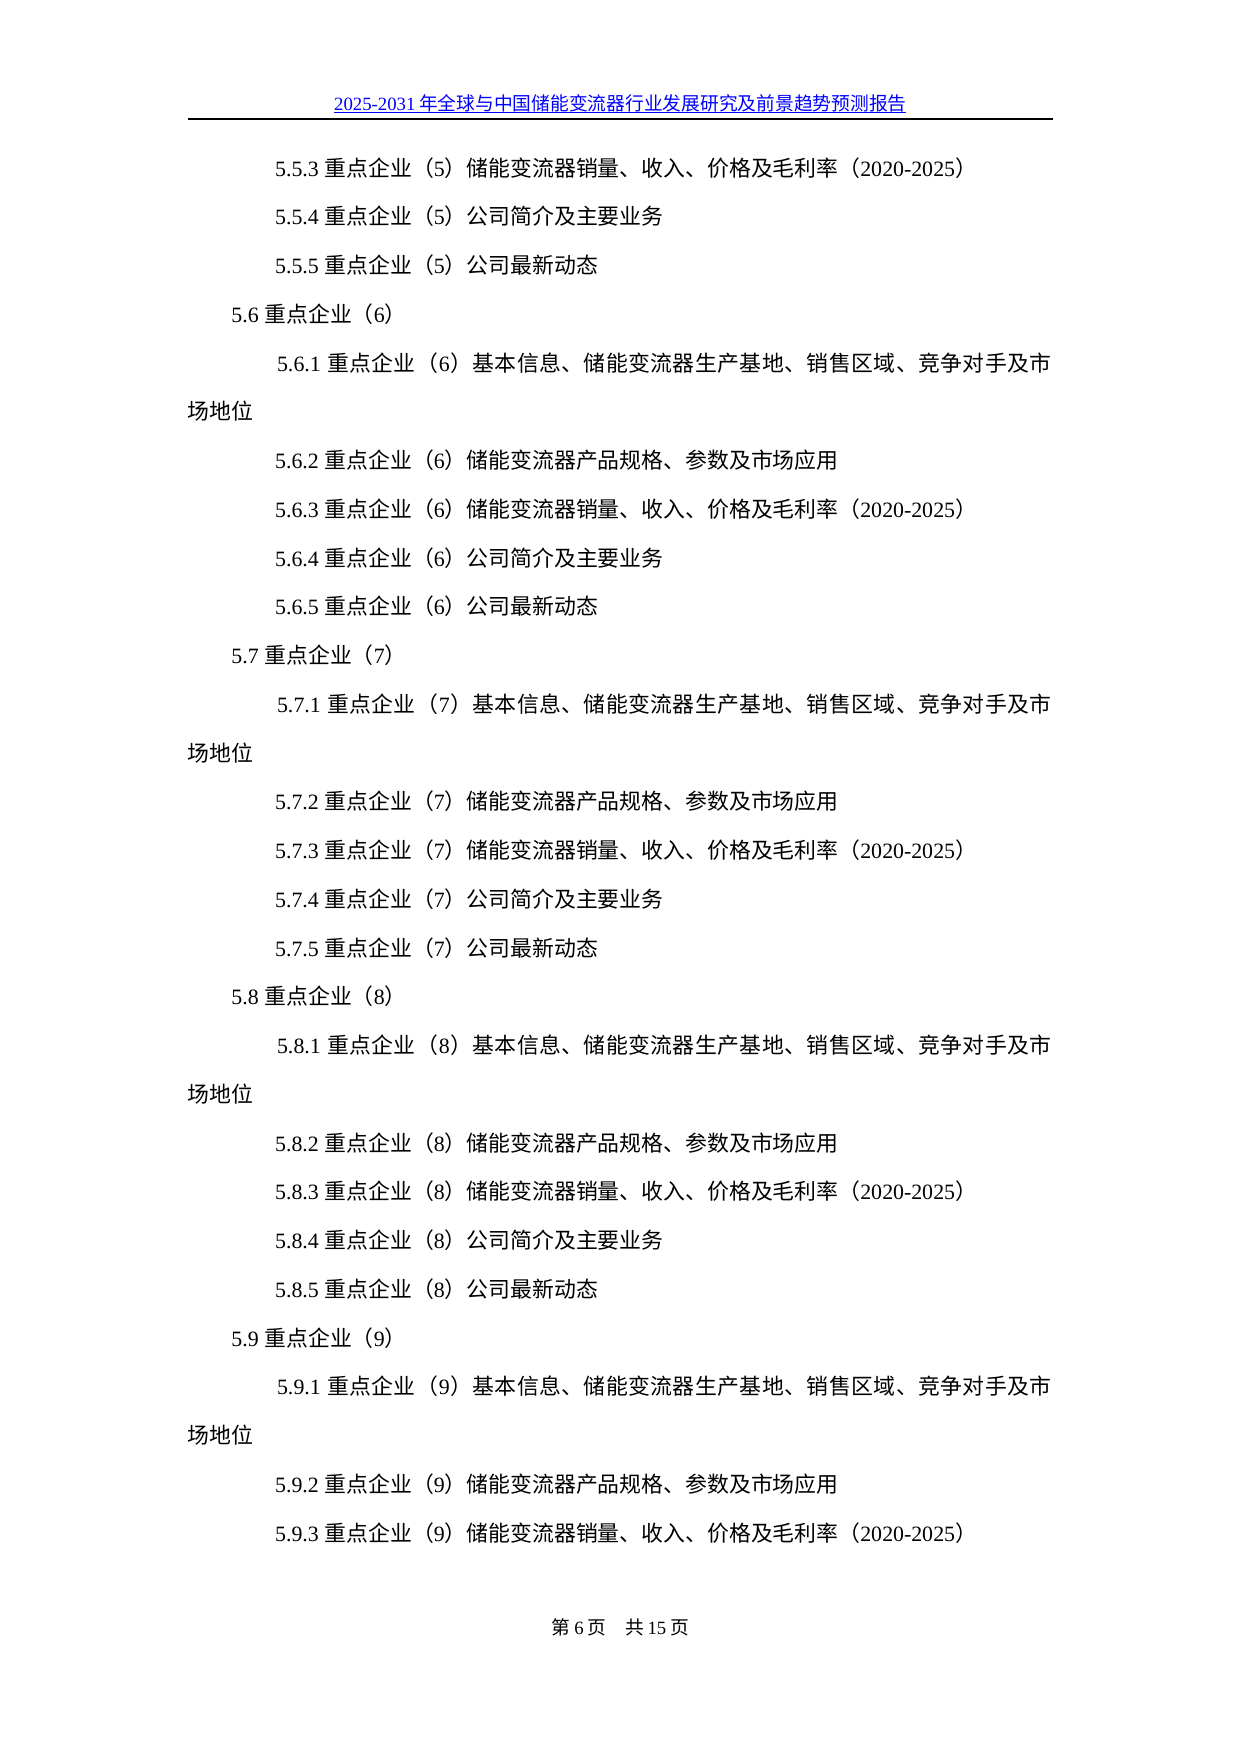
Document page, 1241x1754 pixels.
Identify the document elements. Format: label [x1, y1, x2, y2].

text [187, 150, 1053, 1548]
